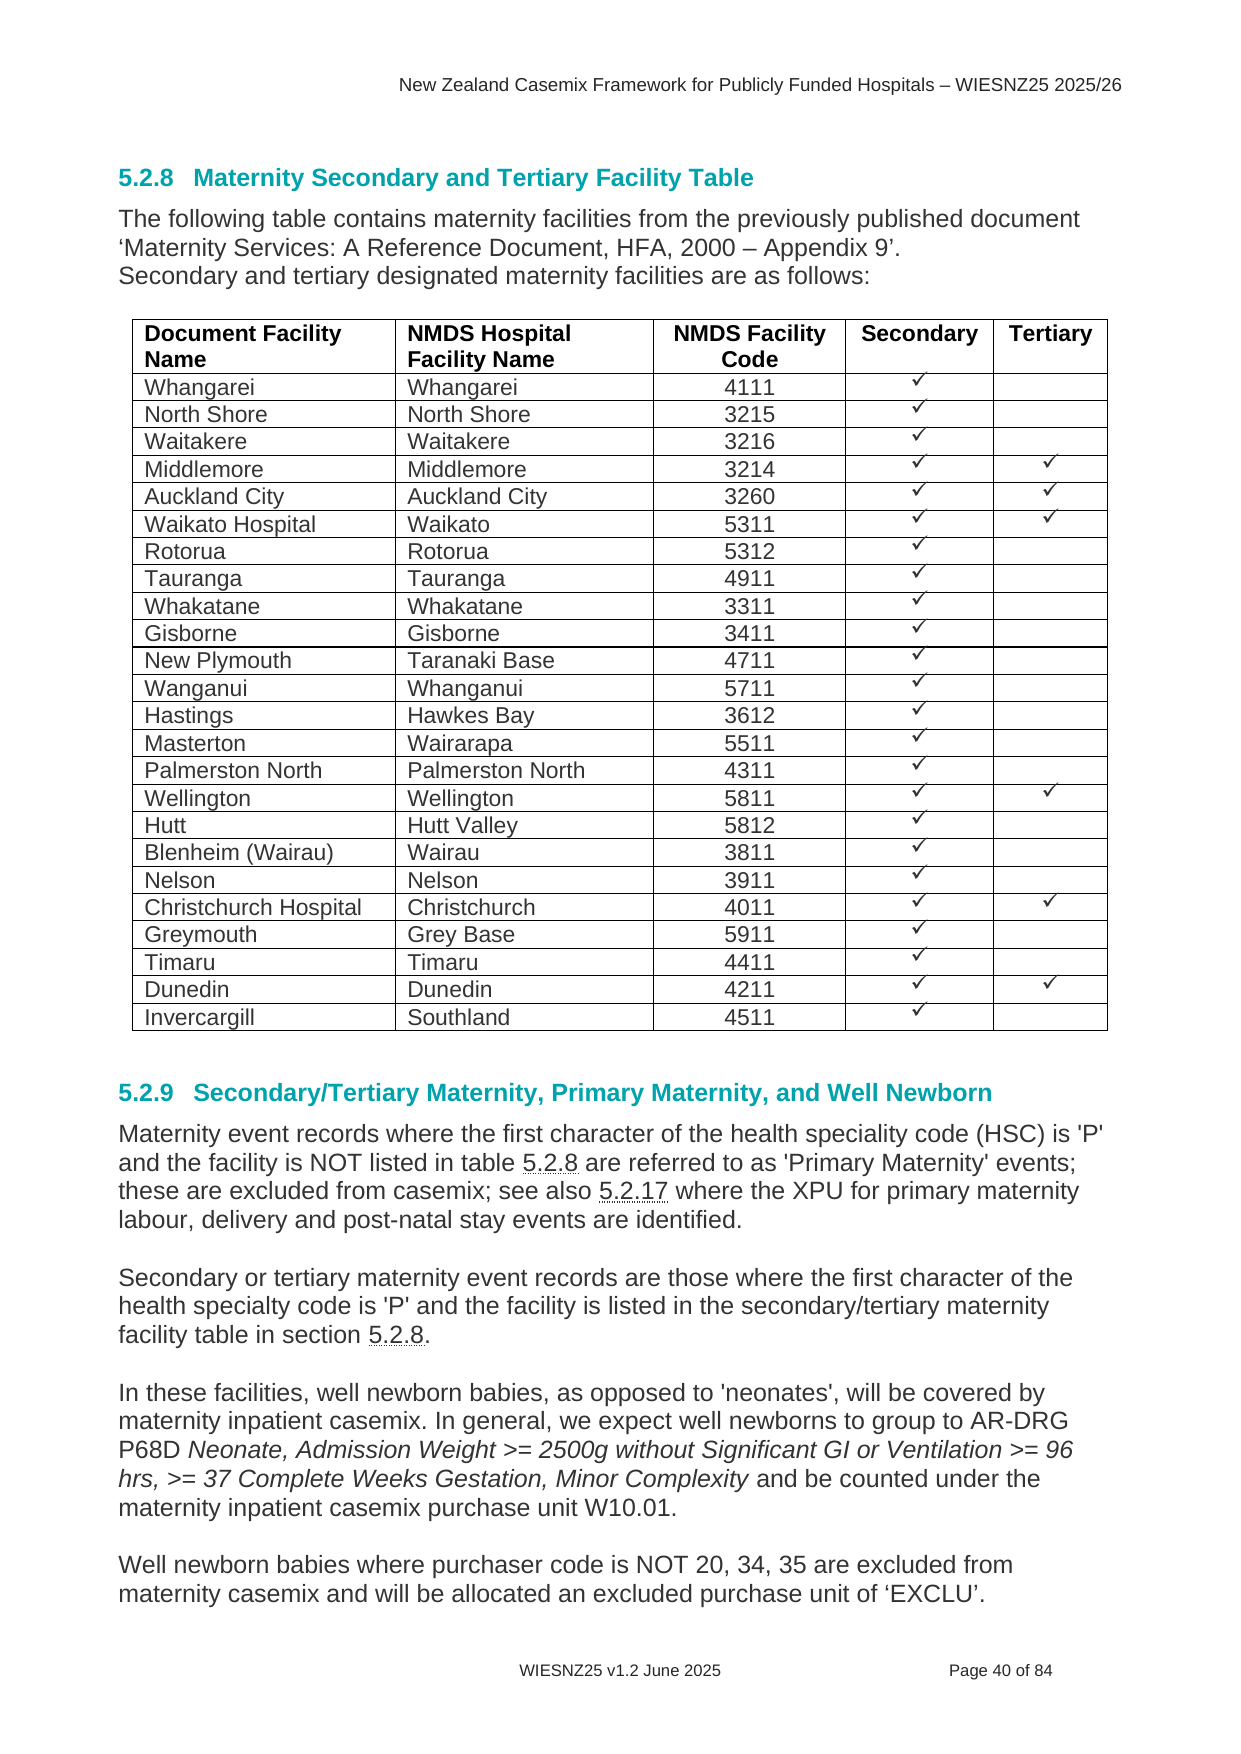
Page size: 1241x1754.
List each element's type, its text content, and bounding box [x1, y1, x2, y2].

table_cell 4511 [654, 1004, 845, 1030]
table_cell Wanganui [133, 675, 395, 701]
table_cell Greymouth [133, 921, 395, 948]
subtitle Secondary/Tertiary Maternity, Primary Maternity, and Well Newborn [118, 1078, 1122, 1106]
table_cell [994, 401, 1107, 427]
table_cell Whakatane [133, 593, 395, 619]
table_cell [846, 785, 993, 811]
table_cell [846, 1004, 993, 1030]
text Secondary or tertiary maternity event records are those where the first character of the health specialty code is 'P' and the facility is listed in the secondary/tertiary maternity facility table in section 5.2.8. [118, 1263, 1122, 1349]
table_cell Waitakere [396, 428, 653, 455]
table_cell [994, 511, 1107, 537]
table_cell 5711 [654, 675, 845, 701]
table_cell 5911 [654, 921, 845, 948]
table_cell Waikato [396, 511, 653, 537]
table_cell [994, 702, 1107, 729]
table_header Document Facility Name [133, 320, 395, 372]
table_cell Christchurch [396, 894, 653, 920]
table_cell [994, 1004, 1107, 1030]
table_cell 3214 [654, 456, 845, 482]
table_cell 3260 [654, 483, 845, 509]
table_cell [994, 894, 1107, 920]
table_cell Whanganui [396, 675, 653, 701]
table_cell 3911 [654, 867, 845, 893]
table_cell Auckland City [133, 483, 395, 509]
table_cell [846, 949, 993, 975]
table_cell 5812 [654, 812, 845, 838]
table_cell Tauranga [133, 565, 395, 592]
table_cell [994, 565, 1107, 592]
table_cell 3215 [654, 401, 845, 427]
table_cell Palmerston North [396, 757, 653, 783]
table_cell [846, 976, 993, 1003]
table_cell Hutt [133, 812, 395, 838]
table_cell Middlemore [133, 456, 395, 482]
table_cell Hastings [133, 702, 395, 729]
text Secondary and tertiary designated maternity facilities are as follows: [118, 261, 1122, 290]
table_cell Grey Base [396, 921, 653, 948]
table_cell Gisborne [396, 620, 653, 646]
table_header NMDS Facility Code [654, 320, 845, 372]
table_cell Waitakere [133, 428, 395, 455]
text The following table contains maternity facilities from the previously published document ‘Maternity Services: A Reference Document, HFA, 2000 – Appendix 9’. [118, 204, 1122, 261]
table_cell Wairau [396, 839, 653, 866]
table_cell 5811 [654, 785, 845, 811]
table_cell [994, 839, 1107, 866]
table_cell [994, 921, 1107, 948]
table_cell Wellington [133, 785, 395, 811]
table_cell [994, 620, 1107, 646]
table_cell Blenheim (Wairau) [133, 839, 395, 866]
table_cell [846, 675, 993, 701]
table_cell 3612 [654, 702, 845, 729]
table_cell Invercargill [133, 1004, 395, 1030]
table_cell 4711 [654, 648, 845, 674]
table_cell [846, 538, 993, 564]
table_cell Timaru [133, 949, 395, 975]
table_cell Taranaki Base [396, 648, 653, 674]
table_cell Hawkes Bay [396, 702, 653, 729]
table_cell [994, 976, 1107, 1003]
table_cell Hutt Valley [396, 812, 653, 838]
table_cell 4211 [654, 976, 845, 1003]
table_cell [994, 730, 1107, 756]
table_cell Whangarei [133, 374, 395, 400]
table_cell [846, 894, 993, 920]
table_cell Timaru [396, 949, 653, 975]
table_cell Waikato Hospital [133, 511, 395, 537]
table_cell [994, 757, 1107, 783]
table_cell Palmerston North [133, 757, 395, 783]
table_cell [994, 785, 1107, 811]
table_cell Wairarapa [396, 730, 653, 756]
table_cell Nelson [133, 867, 395, 893]
table_cell Dunedin [396, 976, 653, 1003]
table_cell [846, 648, 993, 674]
table_cell [846, 456, 993, 482]
table_cell Whakatane [396, 593, 653, 619]
table_cell [846, 757, 993, 783]
table_cell Dunedin [133, 976, 395, 1003]
text Maternity event records where the first character of the health speciality code (HSC) is 'P' and the facility is NOT listed in table 5.2.8 are referred to as 'Primary Maternity' events; these are excluded from casemix; see also 5.2.17 where the XPU for primary maternity labour, delivery and post-natal stay events are identified. [118, 1119, 1122, 1234]
table_cell [994, 456, 1107, 482]
subtitle Maternity Secondary and Tertiary Facility Table [118, 162, 1122, 191]
table_cell [846, 593, 993, 619]
table_cell [994, 374, 1107, 400]
table_cell Auckland City [396, 483, 653, 509]
table_cell [994, 949, 1107, 975]
table_cell [846, 511, 993, 537]
table_header Tertiary [994, 320, 1107, 372]
table_cell [846, 483, 993, 509]
table_cell [846, 702, 993, 729]
table_cell [846, 921, 993, 948]
table_cell [846, 730, 993, 756]
table_cell [994, 675, 1107, 701]
table_cell Whangarei [396, 374, 653, 400]
text Well newborn babies where purchaser code is NOT 20, 34, 35 are excluded from maternity casemix and will be allocated an excluded purchase unit of ‘EXCLU’. [118, 1550, 1122, 1608]
table_cell [846, 374, 993, 400]
table_cell [994, 812, 1107, 838]
table_cell Rotorua [396, 538, 653, 564]
table_cell [994, 428, 1107, 455]
table_cell 4411 [654, 949, 845, 975]
table_cell Southland [396, 1004, 653, 1030]
table_cell [994, 867, 1107, 893]
table_cell 4111 [654, 374, 845, 400]
table_cell Wellington [396, 785, 653, 811]
table_cell Gisborne [133, 620, 395, 646]
table_cell 4911 [654, 565, 845, 592]
table_cell New Plymouth [133, 648, 395, 674]
table_cell 5511 [654, 730, 845, 756]
table_cell [846, 565, 993, 592]
table_cell 5311 [654, 511, 845, 537]
table_cell [846, 867, 993, 893]
table_cell 5312 [654, 538, 845, 564]
table_cell [994, 648, 1107, 674]
text In these facilities, well newborn babies, as opposed to 'neonates', will be covered by maternity inpatient casemix. In general, we expect well newborns to group to AR-DRG P68D Neonate, Admission Weight >= 2500g without Significant GI or Ventilation >= 96 hrs, >= 37 Complete Weeks Gestation, Minor Complexity and be counted under the maternity inpatient casemix purchase unit W10.01. [118, 1378, 1122, 1521]
table_cell 3311 [654, 593, 845, 619]
table_cell [846, 839, 993, 866]
table_cell North Shore [133, 401, 395, 427]
table_cell [994, 483, 1107, 509]
table_cell [994, 538, 1107, 564]
table_cell Tauranga [396, 565, 653, 592]
table_cell [846, 401, 993, 427]
table_header Secondary [846, 320, 993, 372]
table_cell Nelson [396, 867, 653, 893]
table_cell North Shore [396, 401, 653, 427]
table_cell [846, 620, 993, 646]
table_header NMDS Hospital Facility Name [396, 320, 653, 372]
table_cell [994, 593, 1107, 619]
table_cell 4011 [654, 894, 845, 920]
table_cell 3811 [654, 839, 845, 866]
table_cell [846, 812, 993, 838]
table_cell Masterton [133, 730, 395, 756]
table_cell 4311 [654, 757, 845, 783]
table_cell 3411 [654, 620, 845, 646]
table_cell 3216 [654, 428, 845, 455]
table_cell [846, 428, 993, 455]
table_cell Middlemore [396, 456, 653, 482]
table_cell Rotorua [133, 538, 395, 564]
table_cell Christchurch Hospital [133, 894, 395, 920]
